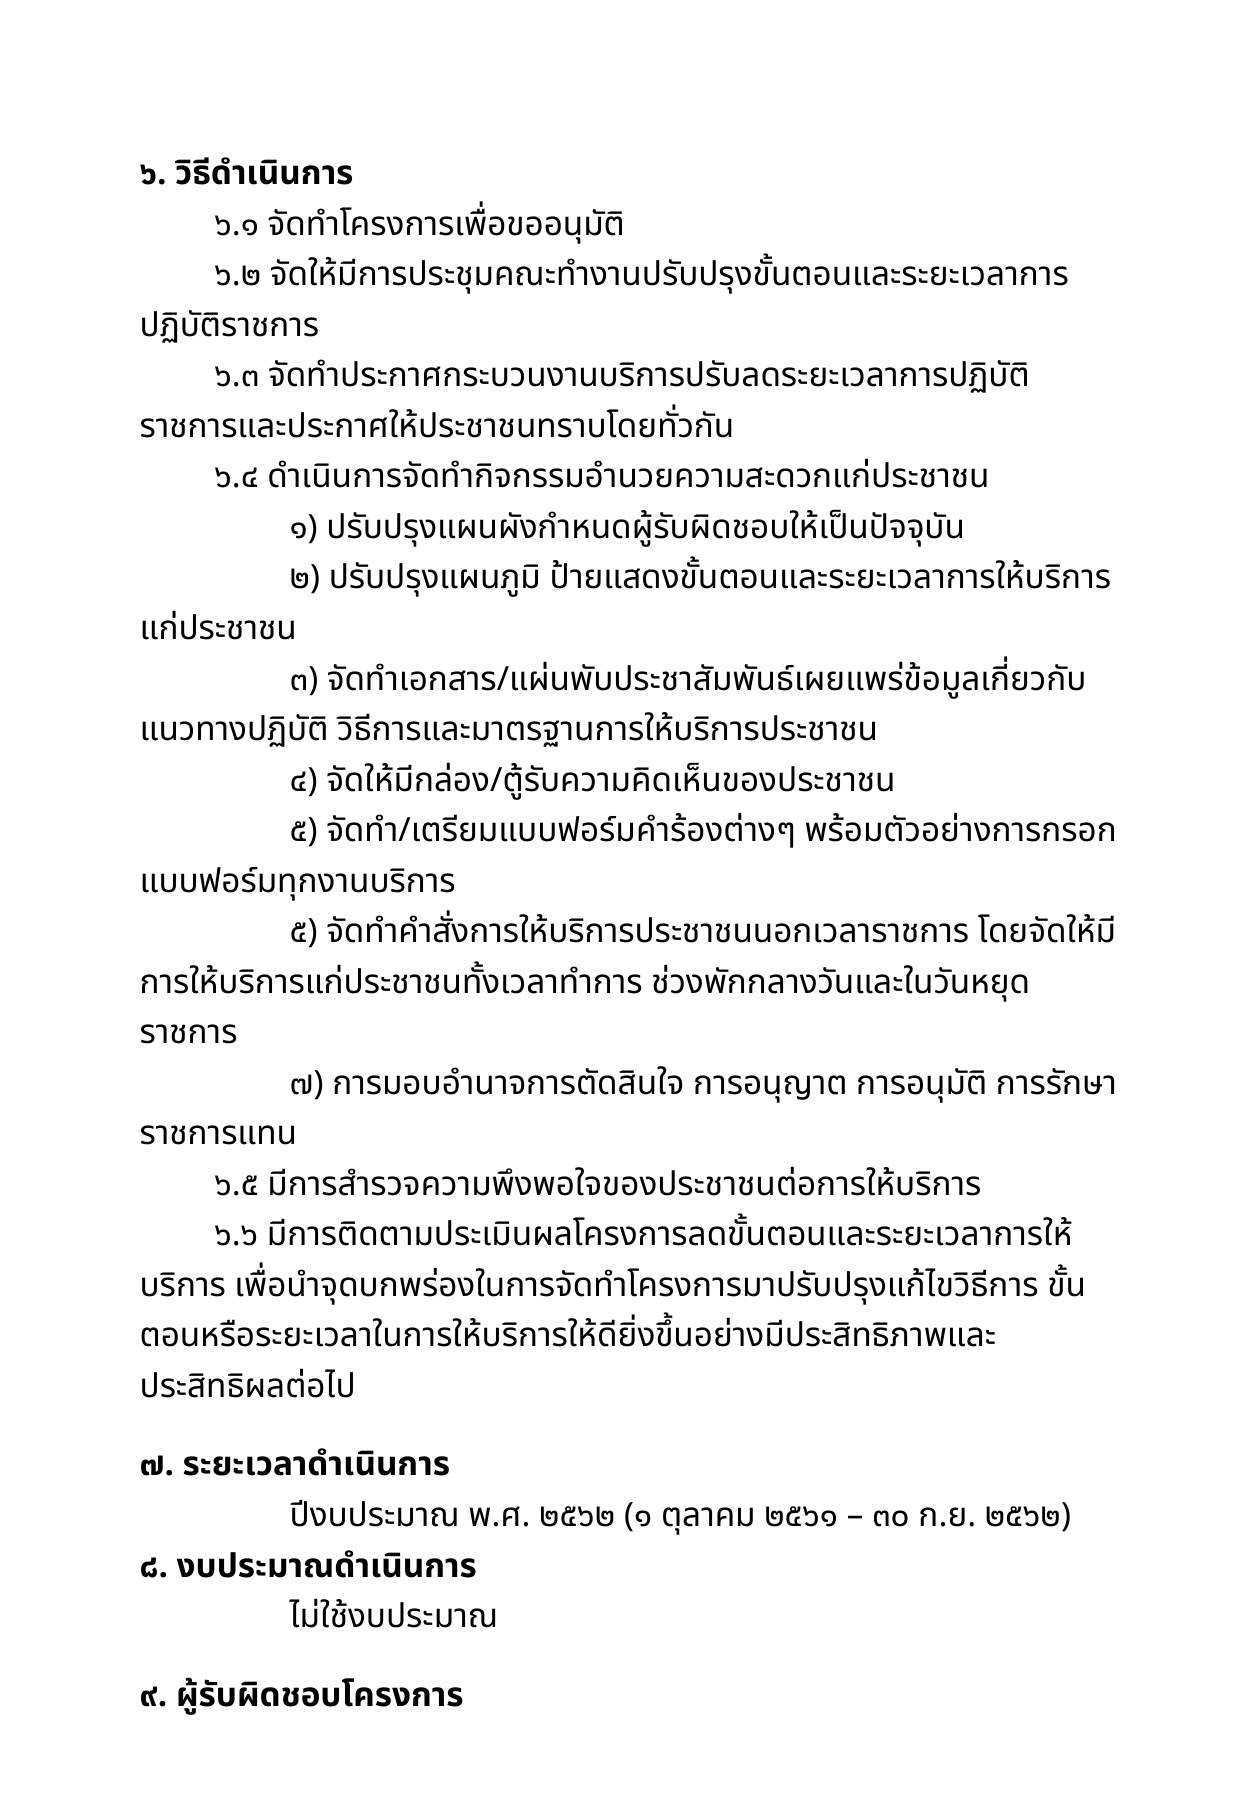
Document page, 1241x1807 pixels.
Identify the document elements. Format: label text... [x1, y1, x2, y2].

text ๖.๒ จัดให้มีการประชุมคณะทำงานปรับปรุงขั้นตอนและระยะเวลาการปฏิบัติราชการ [139, 250, 1123, 351]
text ๓) จัดทำเอกสาร/แผ่นพับประชาสัมพันธ์เผยแพร่ข้อมูลเกี่ยวกับแนวทางปฏิบัติ วิธีการและมาตรฐานการให้บริการประชาชน [139, 654, 1123, 755]
text ๒) ปรับปรุงแผนภูมิ ป้ายแสดงขั้นตอนและระยะเวลาการให้บริการแก่ประชาชน [139, 553, 1123, 654]
text ๗) การมอบอำนาจการตัดสินใจ การอนุญาต การอนุมัติ การรักษาราชการแทน [139, 1058, 1123, 1159]
text ๖.๓ จัดทำประกาศกระบวนงานบริการปรับลดระยะเวลาการปฏิบัติราชการและประกาศให้ประชาชนทราบโดยทั่วกัน [139, 351, 1123, 452]
text ๖.๖ มีการติดตามประเมินผลโครงการลดขั้นตอนและระยะเวลาการให้บริการ เพื่อนำจุดบกพร่องในการจัดทำโครงการมาปรับปรุงแก้ไขวิธีการ ขั้นตอนหรือระยะเวลาในการให้บริการให้ดียิ่งขึ้นอย่างมีประสิทธิภาพและประสิทธิผลต่อไป [139, 1210, 1123, 1412]
text ปีงบประมาณ พ.ศ. ๒๕๖๒ (๑ ตุลาคม ๒๕๖๑ – ๓๐ ก.ย. ๒๕๖๒) [139, 1491, 1123, 1541]
text ไม่ใช้งบประมาณ [139, 1592, 1123, 1642]
text ๖.๕ มีการสำรวจความพึงพอใจของประชาชนต่อการให้บริการ [139, 1159, 1123, 1210]
text ๖.๑ จัดทำโครงการเพื่อขออนุมัติ [139, 199, 1123, 250]
text ๑) ปรับปรุงแผนผังกำหนดผู้รับผิดชอบให้เป็นปัจจุบัน [139, 503, 1123, 553]
text ๔) จัดให้มีกล่อง/ตู้รับความคิดเห็นของประชาชน [139, 755, 1123, 806]
text ๖.๔ ดำเนินการจัดทำกิจกรรมอำนวยความสะดวกแก่ประชาชน [139, 452, 1123, 503]
text ๘. งบประมาณดำเนินการ [139, 1541, 1123, 1592]
text ๗. ระยะเวลาดำเนินการ [139, 1440, 1123, 1491]
text ๕) จัดทำคำสั่งการให้บริการประชาชนนอกเวลาราชการ โดยจัดให้มีการให้บริการแก่ประชาชนทั้งเวลาทำการ ช่วงพักกลางวันและในวันหยุดราชการ [139, 907, 1123, 1058]
text ๙. ผู้รับผิดชอบโครงการ [139, 1670, 1123, 1721]
text ๖. วิธีดำเนินการ [139, 149, 1123, 199]
text ๕) จัดทำ/เตรียมแบบฟอร์มคำร้องต่างๆ พร้อมตัวอย่างการกรอกแบบฟอร์มทุกงานบริการ [139, 806, 1123, 907]
